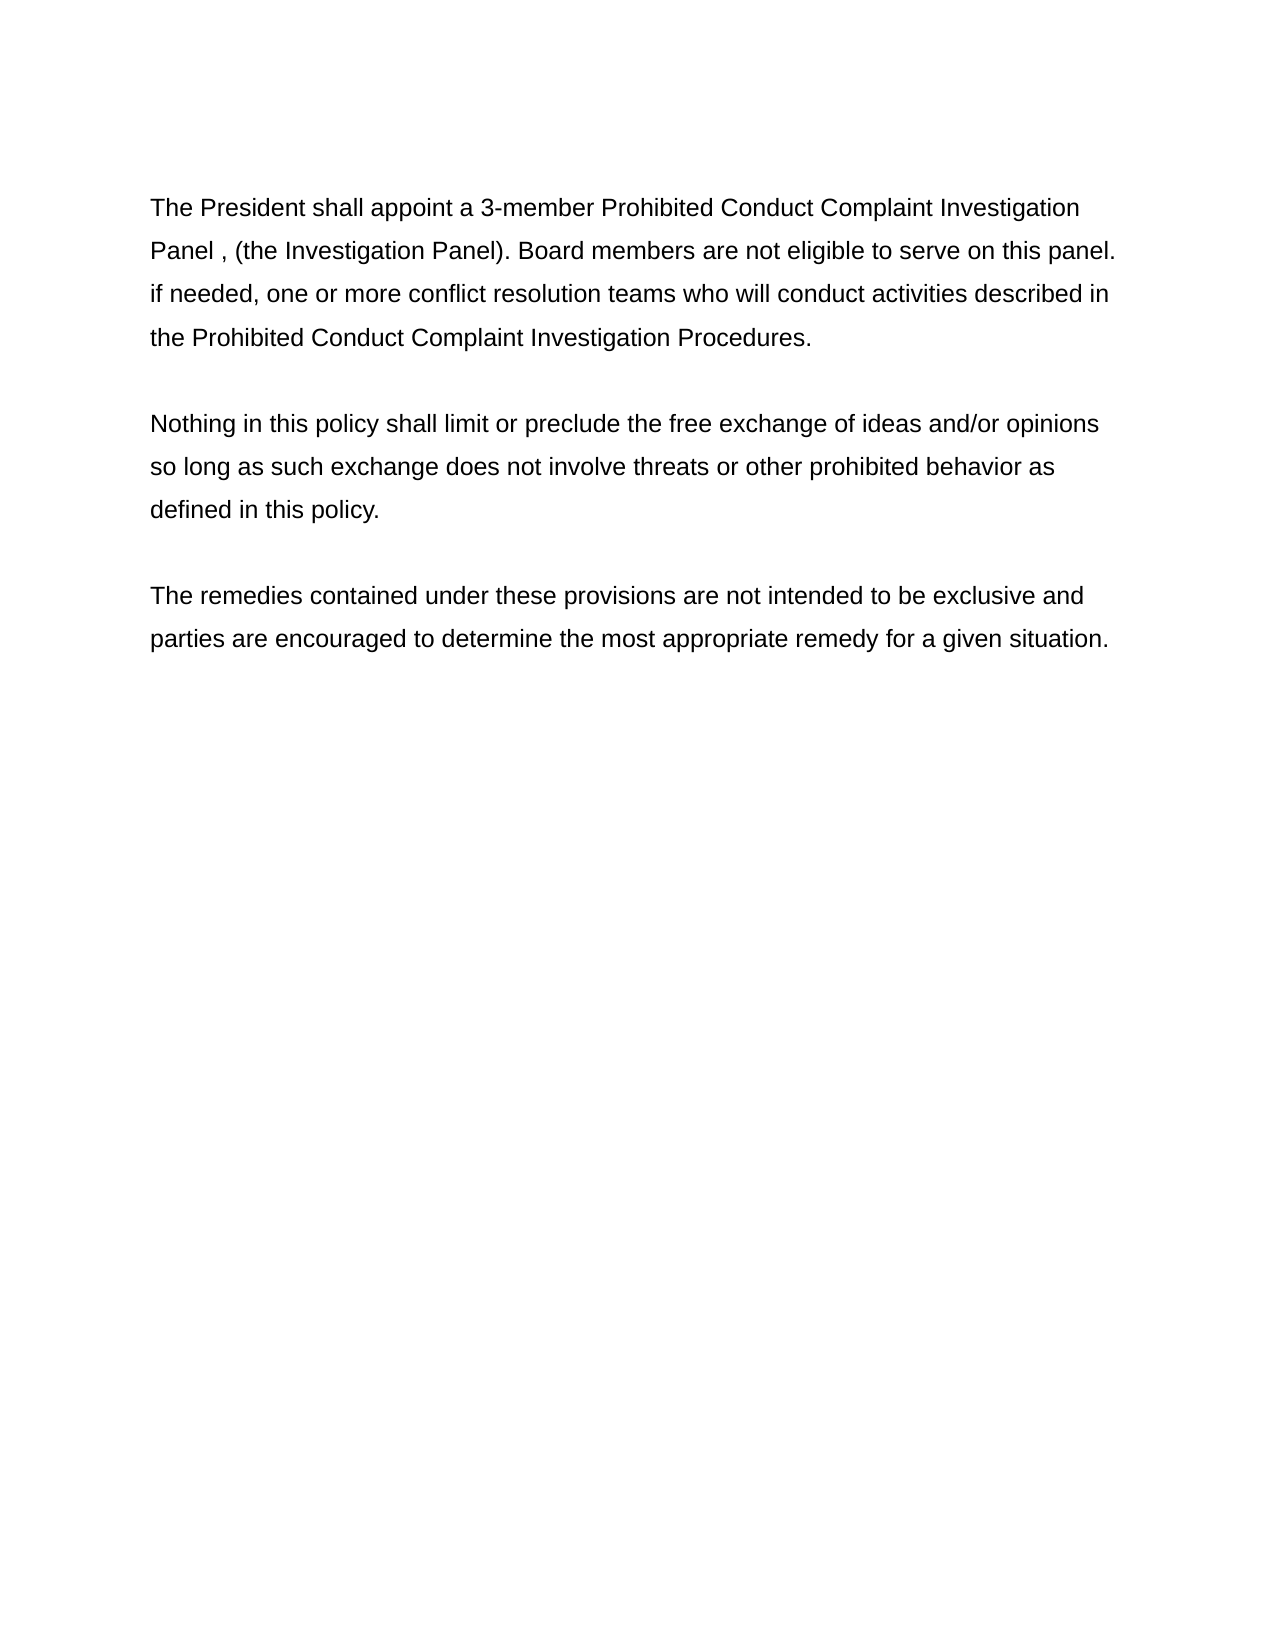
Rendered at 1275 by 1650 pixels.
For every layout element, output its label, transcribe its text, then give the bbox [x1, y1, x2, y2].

text The President shall appoint a 3-member Prohibited Conduct Complaint Investigation Panel , (the Investigation Panel). Board members are not eligible to serve on this panel. if needed, one or more conflict resolution teams who will conduct activities described in the Prohibited Conduct Complaint Investigation Procedures. [150, 193, 1125, 351]
text The remedies contained under these provisions are not intended to be exclusive and parties are encouraged to determine the most appropriate remedy for a given situation. [150, 581, 1125, 653]
text Nothing in this policy shall limit or preclude the free exchange of ideas and/or opinions so long as such exchange does not involve threats or other prohibited behavior as defined in this policy. [150, 409, 1125, 524]
